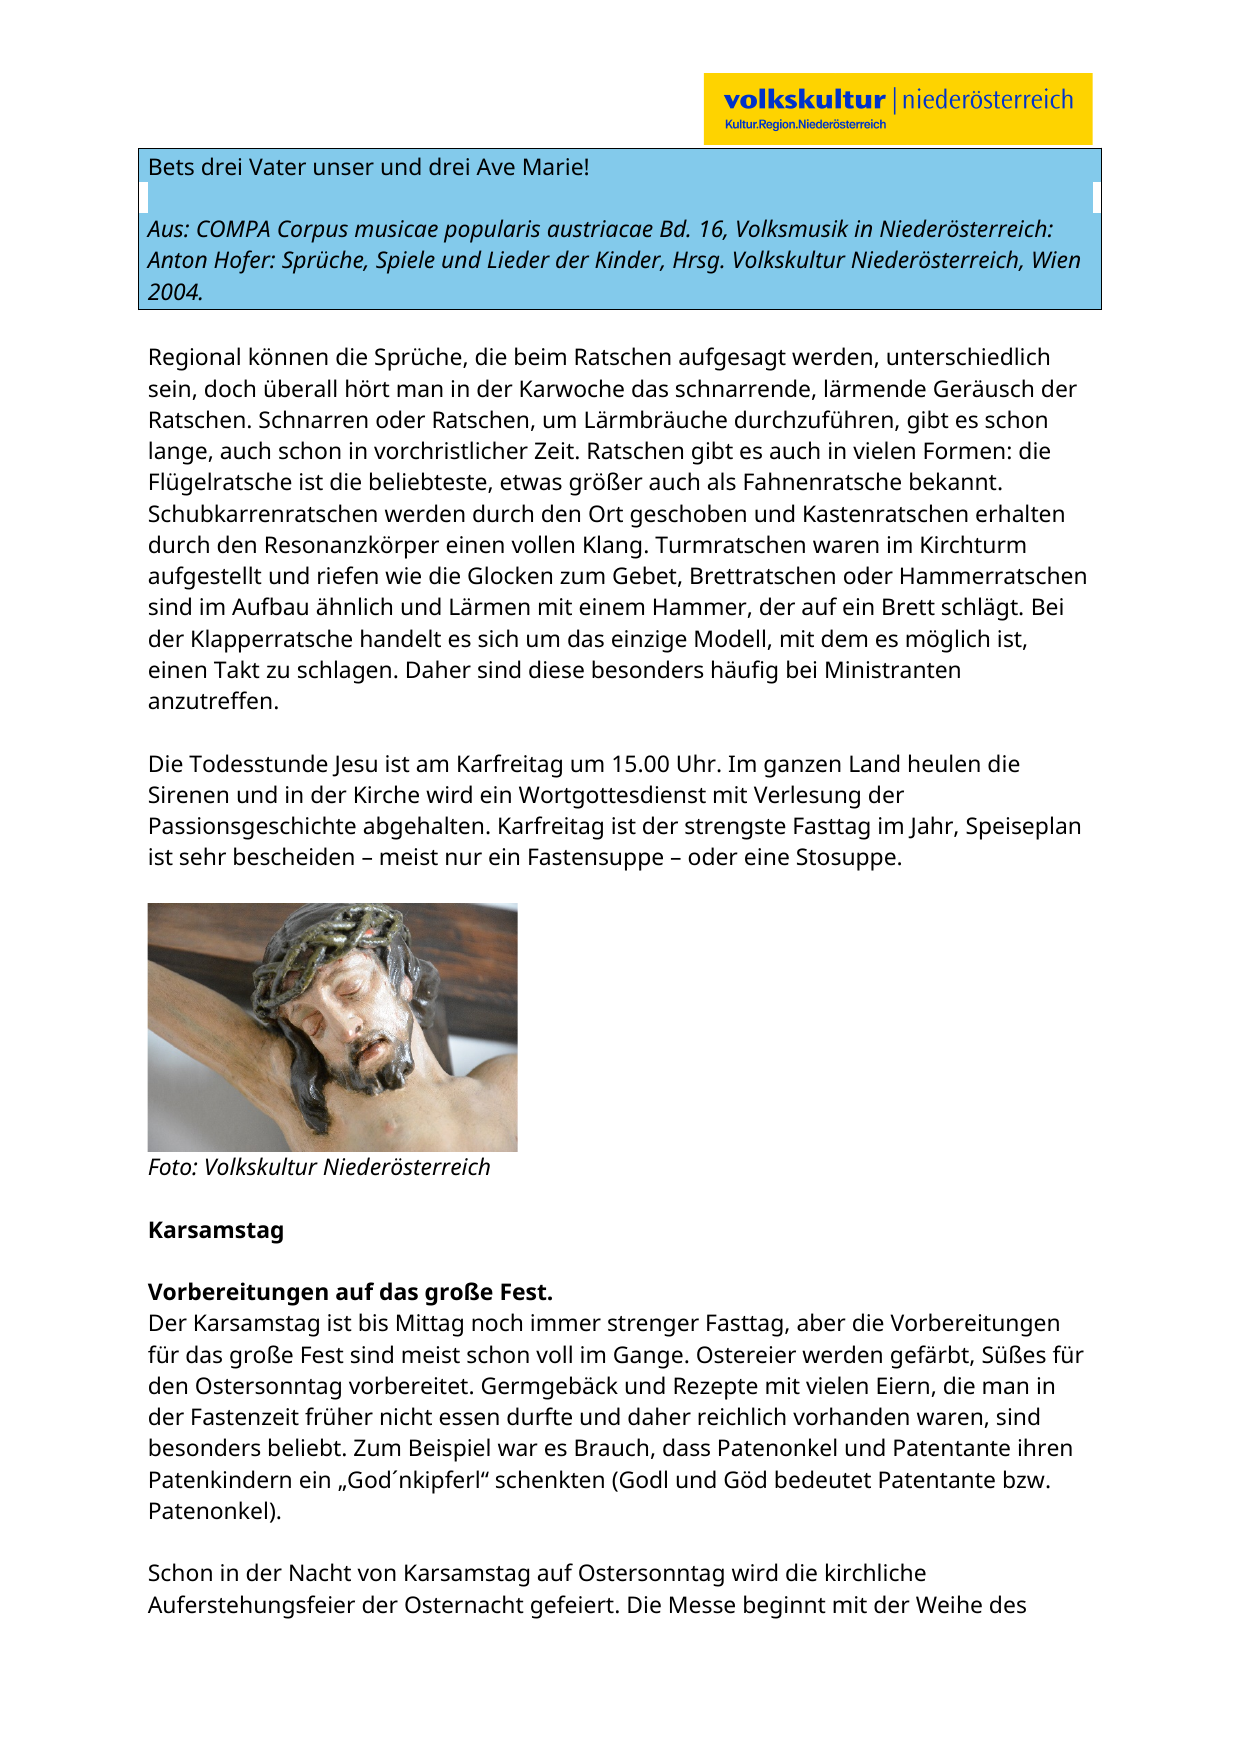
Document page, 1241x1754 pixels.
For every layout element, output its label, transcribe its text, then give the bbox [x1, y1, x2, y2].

text Bets drei Vater unser und drei Ave Marie! [139, 149, 1101, 182]
text Regional können die Sprüche, die beim Ratschen aufgesagt werden, unterschiedlich sein, doch überall hört man in der Karwoche das schnarrende, lärmende Geräusch der Ratschen. Schnarren oder Ratschen, um Lärmbräuche durchzuführen, gibt es schon lange, auch schon in vorchristlicher Zeit. Ratschen gibt es auch in vielen Formen: die Flügelratsche ist die beliebteste, etwas größer auch als Fahnenratsche bekannt. Schubkarrenratschen werden durch den Ort geschoben und Kastenratschen erhalten durch den Resonanzkörper einen vollen Klang. Turmratschen waren im Kirchturm aufgestellt und riefen wie die Glocken zum Gebet, Brettratschen oder Hammerratschen sind im Aufbau ähnlich und Lärmen mit einem Hammer, der auf ein Brett schlägt. Bei der Klapperratsche handelt es sich um das einzige Modell, mit dem es möglich ist, einen Takt zu schlagen. Daher sind diese besonders häufig bei Ministranten anzutreffen. [148, 341, 1093, 716]
text Karsamstag [148, 1214, 1093, 1245]
picture [703, 73, 1093, 145]
text Aus: COMPA Corpus musicae popularis austriacae Bd. 16, Volksmusik in Niederösterreich: Anton Hofer: Sprüche, Spiele und Lieder der Kinder, Hrsg. Volkskultur Niederösterreich, Wien 2004. [139, 210, 1101, 309]
text Foto: Volkskultur Niederösterreich [148, 1151, 1093, 1182]
text Die Todesstunde Jesu ist am Karfreitag um 15.00 Uhr. Im ganzen Land heulen die Sirenen und in der Kirche wird ein Wortgottesdienst mit Verlesung der Passionsgeschichte abgehalten. Karfreitag ist der strengste Fasttag im Jahr, Speiseplan ist sehr bescheiden – meist nur ein Fastensuppe – oder eine Stosuppe. [148, 748, 1093, 873]
picture [147, 903, 518, 1152]
text Vorbereitungen auf das große Fest. [148, 1276, 1093, 1307]
text Der Karsamstag ist bis Mittag noch immer strenger Fasttag, aber die Vorbereitungen für das große Fest sind meist schon voll im Gange. Ostereier werden gefärbt, Süßes für den Ostersonntag vorbereitet. Germgebäck und Rezepte mit vielen Eiern, die man in der Fastenzeit früher nicht essen durfte und daher reichlich vorhanden waren, sind besonders beliebt. Zum Beispiel war es Brauch, dass Patenonkel und Patentante ihren Patenkindern ein „God´nkipferl“ schenkten (Godl und Göd bedeutet Patentante bzw. Patenonkel). [148, 1307, 1093, 1526]
